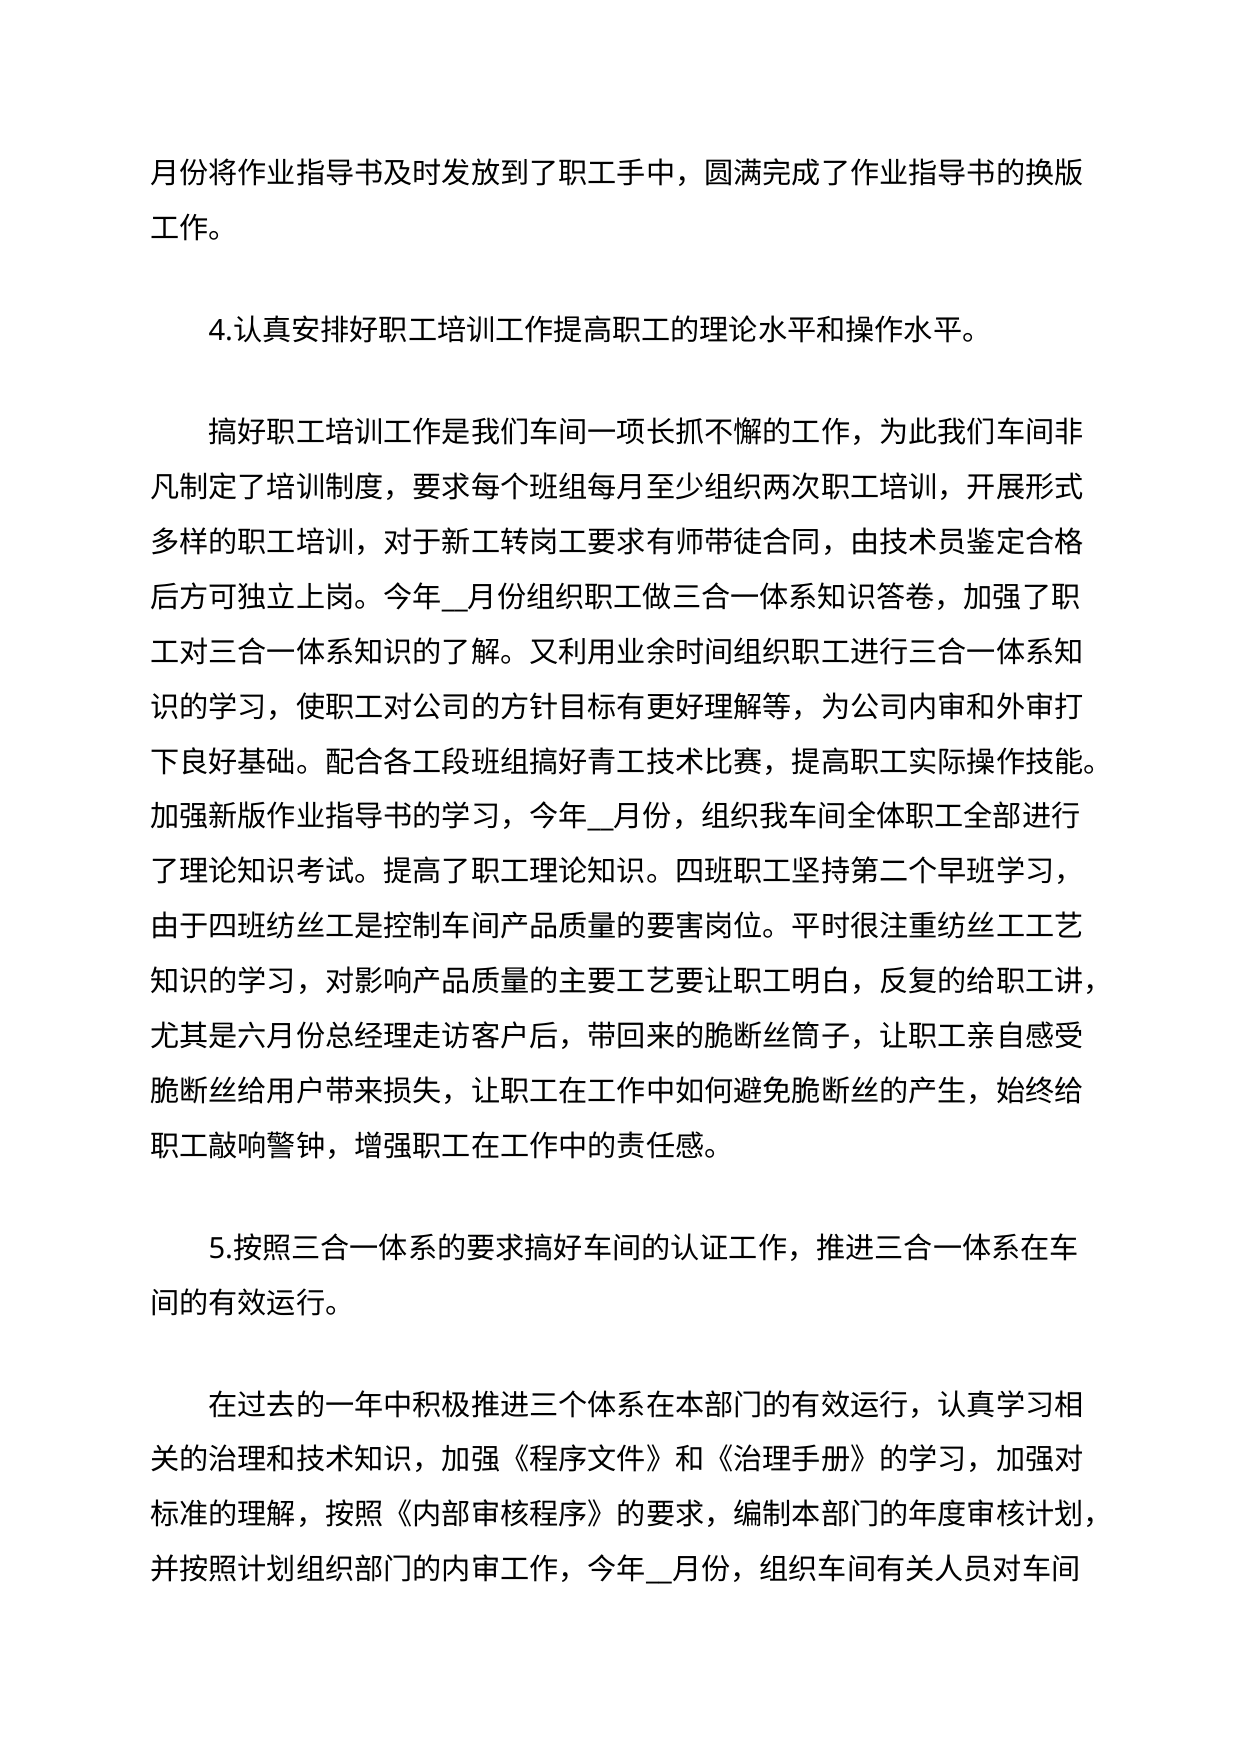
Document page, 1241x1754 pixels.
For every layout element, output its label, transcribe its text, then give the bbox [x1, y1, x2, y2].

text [150, 1381, 1090, 1588]
text 4.认真安排好职工培训工作提高职工的理论水平和操作水平。 [150, 307, 1090, 349]
text 搞好职工培训工作是我们车间一项长抓不懈的工作，为此我们车间非凡制定了培训制度，要求每个班组每月至少组织两次职工培训，开展形式多样的职工培训，对于新工转岗工要求有师带徒合同，由技术员鉴定合格后方可独立上岗。今年__月份组织职工做三合一体系知识答卷，加强了职工对三合一体系知识的了解。又利用业余时间组织职工进行三合一体系知识的学习，使职工对公司的方针目标有更好理解等，为公司内审和外审打下良好基础。配合各工段班组搞好青工技术比赛，提高职工实际操作技能。加强新版作业指导书的学习，今年__月份，组织我车间全体职工全部进行了理论知识考试。提高了职工理论知识。四班职工坚持第二个早班学习，由于四班纺丝工是控制车间产品质量的要害岗位。平时很注重纺丝工工艺知识的学习，对影响产品质量的主要工艺要让职工明白，反复的给职工讲，尤其是六月份总经理走访客户后，带回来的脆断丝筒子，让职工亲自感受脆断丝给用户带来损失，让职工在工作中如何避免脆断丝的产生，始终给职工敲响警钟，增强职工在工作中的责任感。 [150, 409, 1090, 1165]
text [150, 150, 1090, 247]
text 5.按照三合一体系的要求搞好车间的认证工作，推进三合一体系在车间的有效运行。 [150, 1224, 1090, 1322]
